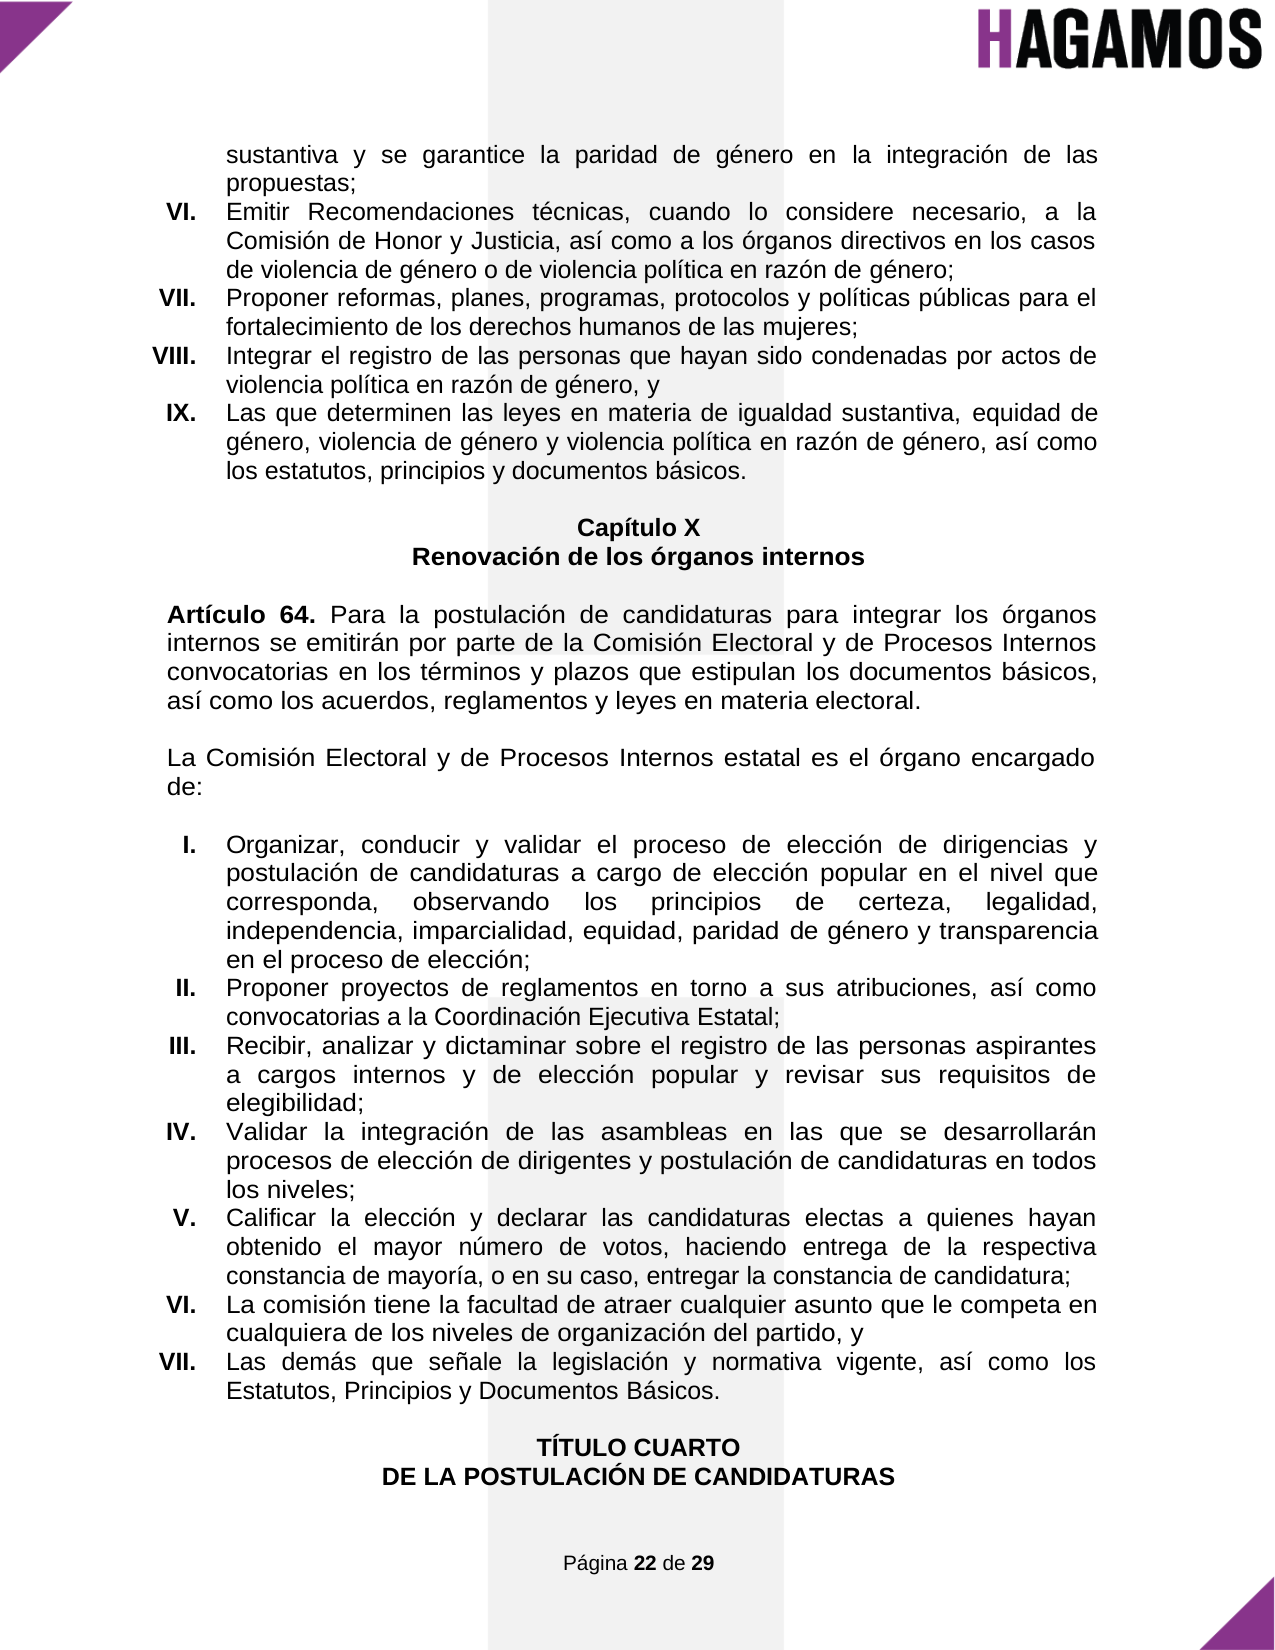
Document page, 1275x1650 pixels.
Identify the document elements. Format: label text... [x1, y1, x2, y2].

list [196, 139, 1098, 197]
text DE LA POSTULACIÓN DE CANDIDATURAS [167, 1462, 1110, 1491]
text Renovación de los órganos internos [167, 542, 1110, 571]
list Integrar el registro de las personas que hayan sido condenadas por actos de violencia política en razón de género, y [196, 341, 1098, 398]
text Artículo 64. Para la postulación de candidaturas para integrar los órganos internos se emitirán por parte de la Comisión Electoral y de Procesos Internos convocatorias en los términos y plazos que estipulan los documentos básicos, así como los acuerdos, reglamentos y leyes en materia electoral. [167, 599, 1098, 714]
text TÍTULO CUARTO [167, 1433, 1110, 1462]
list Las que determinen las leyes en materia de igualdad sustantiva, equidad de género, violencia de género y violencia política en razón de género, así como los estatutos, principios y documentos básicos. [196, 398, 1098, 484]
list Validar la integración de las asambleas en las que se desarrollarán procesos de elección de dirigentes y postulación de candidaturas en todos los niveles; [196, 1117, 1098, 1203]
list Las demás que señale la legislación y normativa vigente, así como los Estatutos, Principios y Documentos Básicos. [196, 1347, 1097, 1404]
list Organizar, conducir y validar el proceso de elección de dirigencias y postulación de candidaturas a cargo de elección popular en el nivel que corresponda, observando los principios de certeza, legalidad, independencia, imparcialidad, equidad, paridad de género y transparencia en el proceso de elección; [196, 829, 1098, 973]
text La Comisión Electoral y de Procesos Internos estatal es el órgano encargado de: [167, 743, 1097, 801]
list Proponer proyectos de reglamentos en torno a sus atribuciones, así como convocatorias a la Coordinación Ejecutiva Estatal; [196, 973, 1098, 1031]
list Recibir, analizar y dictaminar sobre el registro de las personas aspirantes a cargos internos y de elección popular y revisar sus requisitos de elegibilidad; [196, 1031, 1098, 1117]
text Capítulo X [167, 513, 1110, 542]
list Proponer reformas, planes, programas, protocolos y políticas públicas para el fortalecimiento de los derechos humanos de las mujeres; [196, 283, 1098, 341]
list La comisión tiene la facultad de atraer cualquier asunto que le competa en cualquiera de los niveles de organización del partido, y [196, 1289, 1098, 1347]
list Calificar la elección y declarar las candidaturas electas a quienes hayan obtenido el mayor número de votos, haciendo entrega de la respectiva constancia de mayoría, o en su caso, entregar la constancia de candidatura; [196, 1203, 1098, 1289]
list Emitir Recomendaciones técnicas, cuando lo considere necesario, a la Comisión de Honor y Justicia, así como a los órganos directivos en los casos de violencia de género o de violencia política en razón de género; [196, 197, 1098, 283]
picture [0, 0, 1275, 1650]
